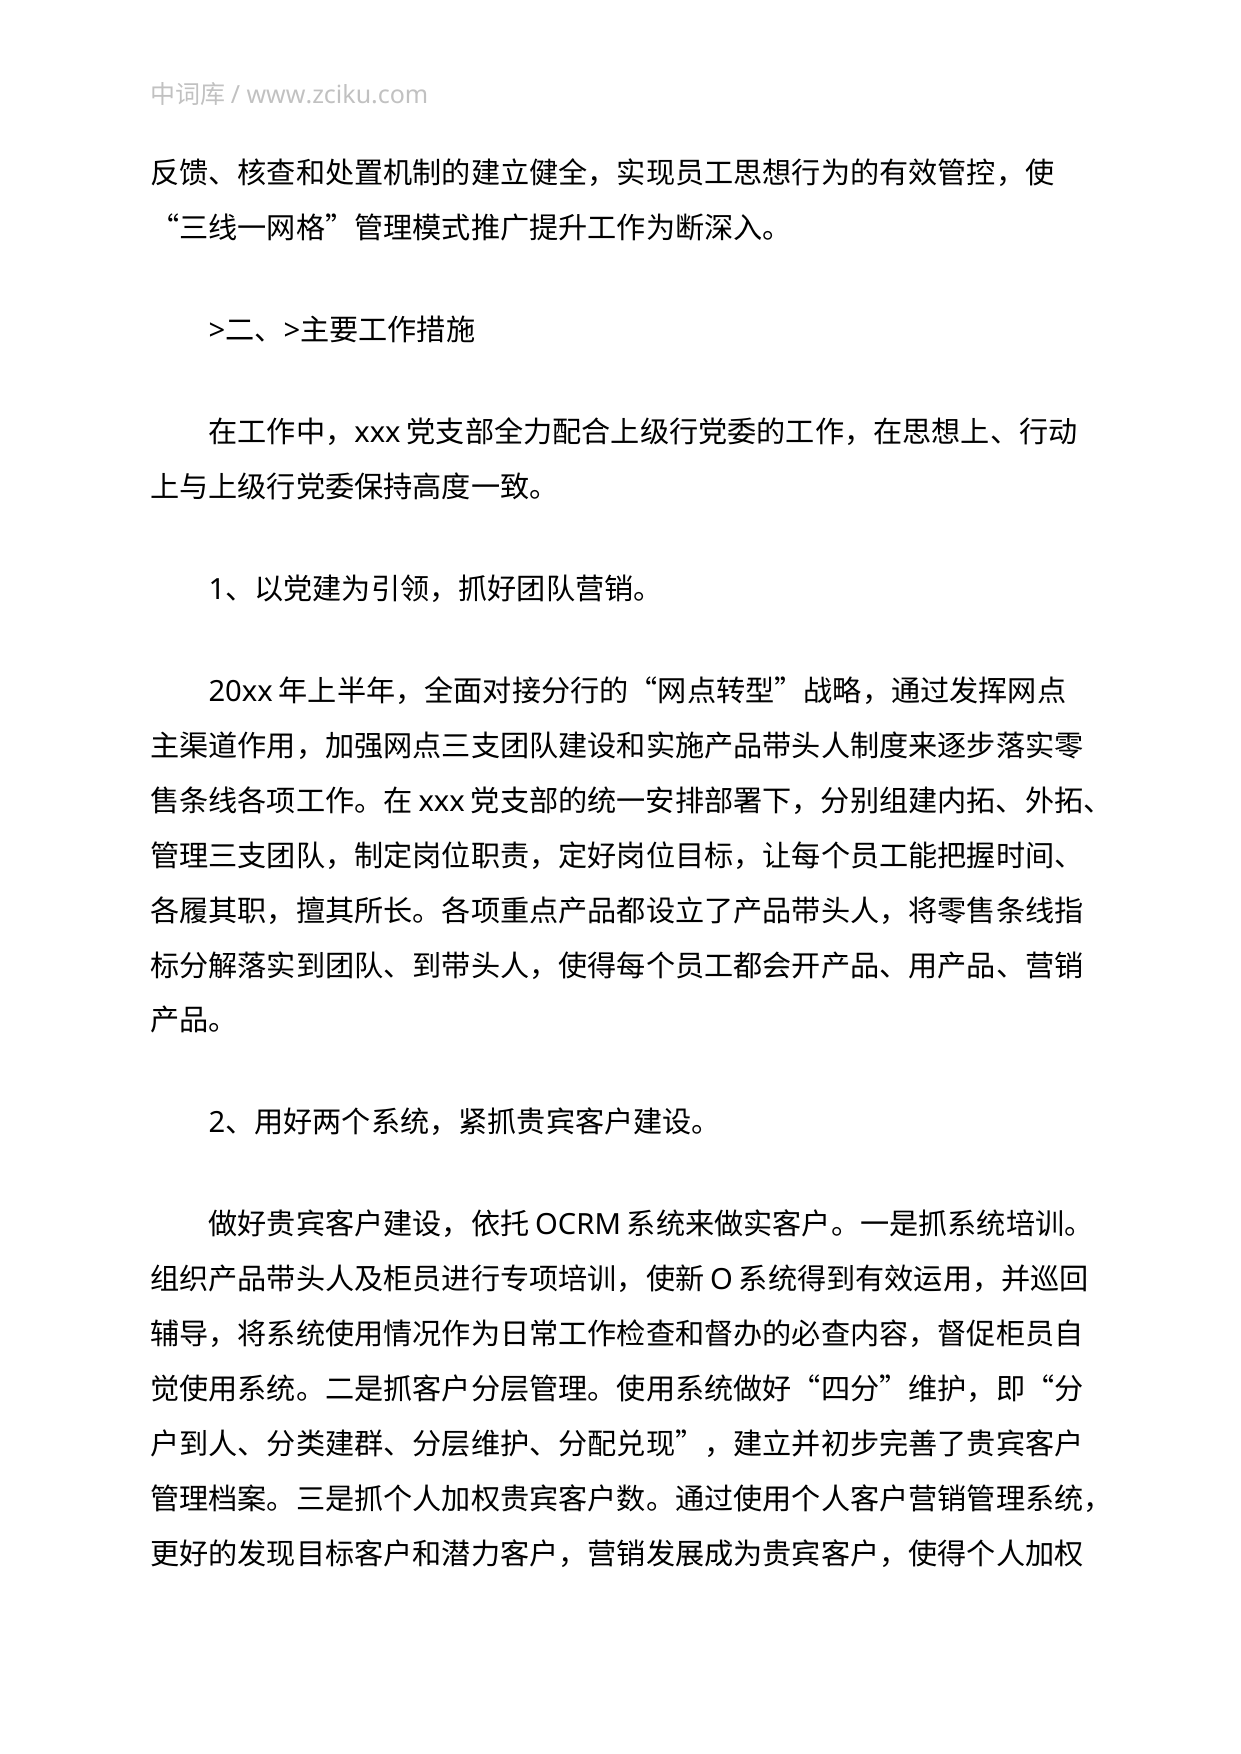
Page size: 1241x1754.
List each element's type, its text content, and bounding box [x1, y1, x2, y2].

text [150, 1201, 1090, 1573]
text 2、用好两个系统，紧抓贵宾客户建设。 [150, 1099, 1090, 1141]
text 在工作中，xxx党支部全力配合上级行党委的工作，在思想上、行动上与上级行党委保持高度一致。 [150, 409, 1090, 506]
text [150, 150, 1090, 247]
text >二、>主要工作措施 [150, 307, 1090, 349]
text 1、以党建为引领，抓好团队营销。 [150, 565, 1090, 608]
text 20xx年上半年，全面对接分行的“网点转型”战略，通过发挥网点主渠道作用，加强网点三支团队建设和实施产品带头人制度来逐步落实零售条线各项工作。在xxx党支部的统一安排部署下，分别组建内拓、外拓、管理三支团队，制定岗位职责，定好岗位目标，让每个员工能把握时间、各履其职，擅其所长。各项重点产品都设立了产品带头人，将零售条线指标分解落实到团队、到带头人，使得每个员工都会开产品、用产品、营销产品。 [150, 667, 1090, 1039]
